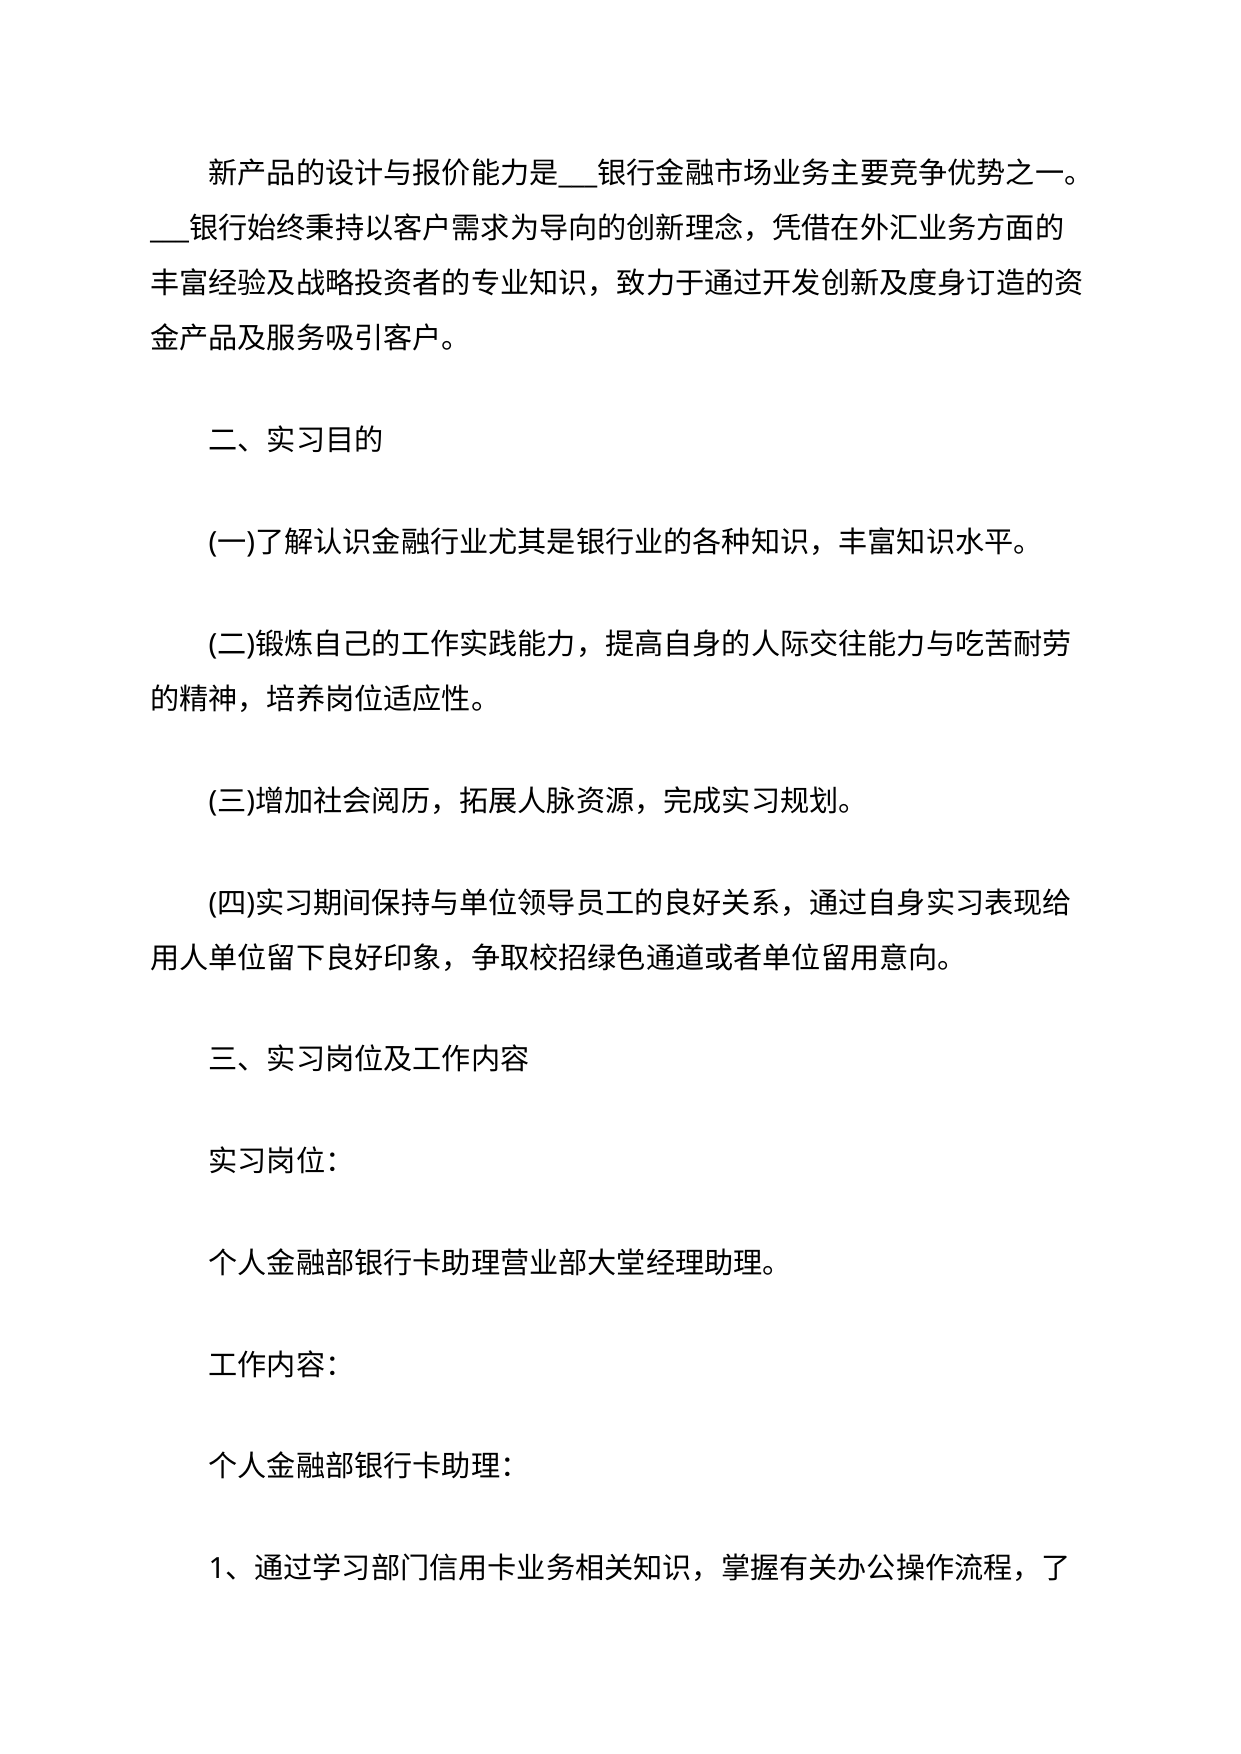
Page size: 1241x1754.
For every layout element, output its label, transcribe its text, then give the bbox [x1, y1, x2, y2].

text (二)锻炼自己的工作实践能力，提高自身的人际交往能力与吃苦耐劳的精神，培养岗位适应性。 [150, 620, 1090, 718]
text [150, 1545, 1090, 1587]
text 新产品的设计与报价能力是___银行金融市场业务主要竞争优势之一。___银行始终秉持以客户需求为导向的创新理念，凭借在外汇业务方面的丰富经验及战略投资者的专业知识，致力于通过开发创新及度身订造的资金产品及服务吸引客户。 [150, 150, 1090, 357]
text (四)实习期间保持与单位领导员工的良好关系，通过自身实习表现给用人单位留下良好印象，争取校招绿色通道或者单位留用意向。 [150, 879, 1090, 976]
text 个人金融部银行卡助理营业部大堂经理助理。 [150, 1239, 1090, 1282]
text (一)了解认识金融行业尤其是银行业的各种知识，丰富知识水平。 [150, 518, 1090, 561]
text 实习岗位： [150, 1138, 1090, 1180]
text 二、实习目的 [150, 417, 1090, 459]
text 个人金融部银行卡助理： [150, 1443, 1090, 1485]
text 工作内容： [150, 1341, 1090, 1383]
text (三)增加社会阅历，拓展人脉资源，完成实习规划。 [150, 777, 1090, 819]
text 三、实习岗位及工作内容 [150, 1036, 1090, 1078]
